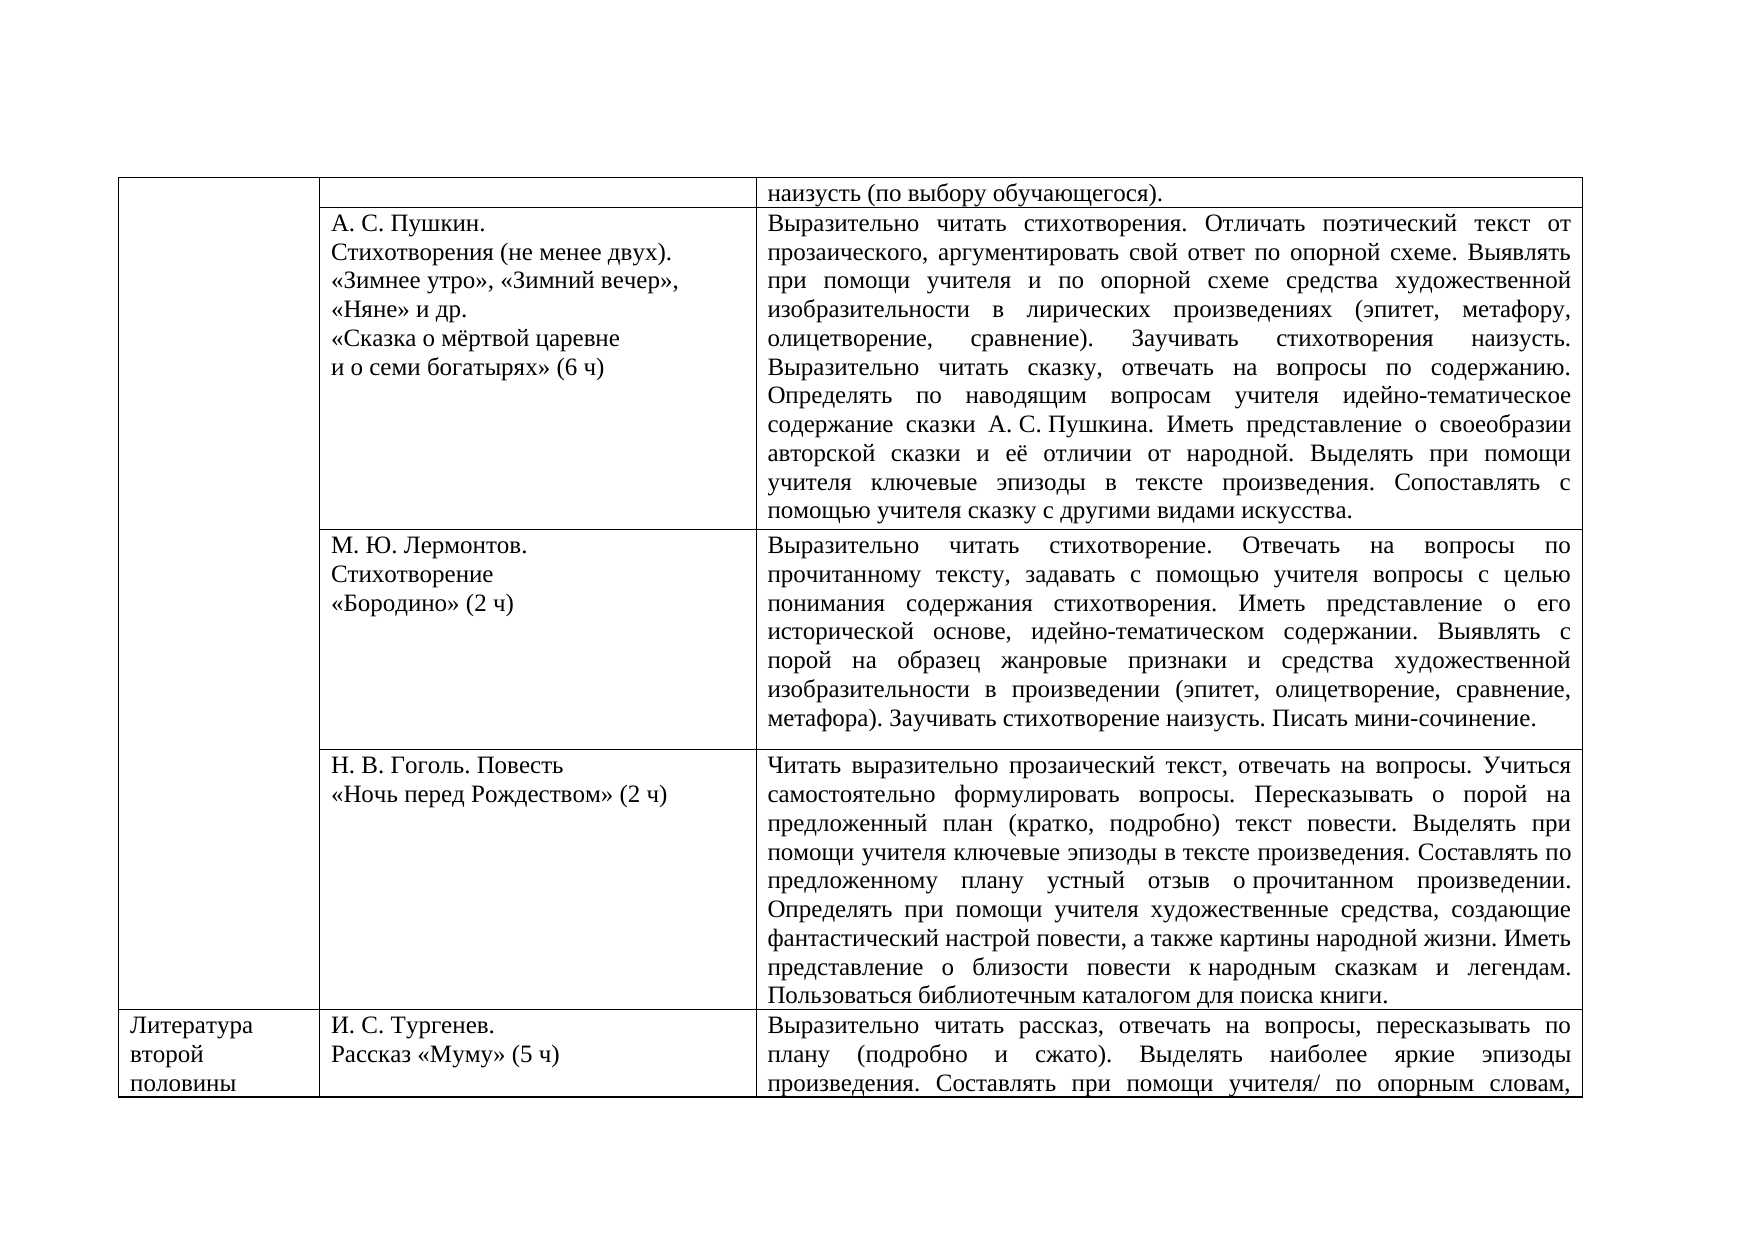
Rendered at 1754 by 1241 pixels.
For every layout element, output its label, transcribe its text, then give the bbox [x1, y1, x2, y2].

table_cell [320, 178, 756, 207]
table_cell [119, 178, 319, 1009]
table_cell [119, 1010, 319, 1096]
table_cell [757, 178, 1582, 207]
table_cell Н. В. Гоголь. Повесть «Ночь перед Рождеством» (2 ч) [320, 750, 756, 1009]
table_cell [757, 1010, 1582, 1096]
table_cell Выразительно читать стихотворение. Отвечать на вопросы по прочитанному тексту, задавать с помощью учителя вопросы с целью понимания содержания стихотворения. Иметь представление о его исторической основе, идейно-тематическом содержании. Выявлять с порой на образец жанровые признаки и средства художественной изобразительности в произведении (эпитет, олицетворение, сравнение, метафора). Заучивать стихотворение наизусть. Писать мини-сочинение. [757, 530, 1582, 749]
table_cell Выразительно читать стихотворения. Отличать поэтический текст от прозаического, аргументировать свой ответ по опорной схеме. Выявлять при помощи учителя и по опорной схеме средства художественной изобразительности в лирических произведениях (эпитет, метафору, олицетворение, сравнение). Заучивать стихотворения наизусть. Выразительно читать сказку, отвечать на вопросы по содержанию. Определять по наводящим вопросам учителя идейно-тематическое содержание сказки А. С. Пушкина. Иметь представление о своеобразии авторской сказки и её отличии от народной. Выделять при помощи учителя ключевые эпизоды в тексте произведения. Сопоставлять с помощью учителя сказку с другими видами искусства. [757, 208, 1582, 529]
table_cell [320, 1010, 756, 1096]
table_cell А. С. Пушкин. Стихотворения (не менее двух). «Зимнее утро», «Зимний вечер», «Няне» и др. «Сказка о мёртвой царевне и о семи богатырях» (6 ч) [320, 208, 756, 529]
table_cell М. Ю. Лермонтов. Стихотворение «Бородино» (2 ч) [320, 530, 756, 749]
table_cell Читать выразительно прозаический текст, отвечать на вопросы. Учиться самостоятельно формулировать вопросы. Пересказывать о порой на предложенный план (кратко, подробно) текст повести. Выделять при помощи учителя ключевые эпизоды в тексте произведения. Составлять по предложенному плану устный отзыв о прочитанном произведении. Определять при помощи учителя художественные средства, создающие фантастический настрой повести, а также картины народной жизни. Иметь представление о близости повести к народным сказкам и легендам. Пользоваться библиотечным каталогом для поиска книги. [757, 750, 1582, 1009]
